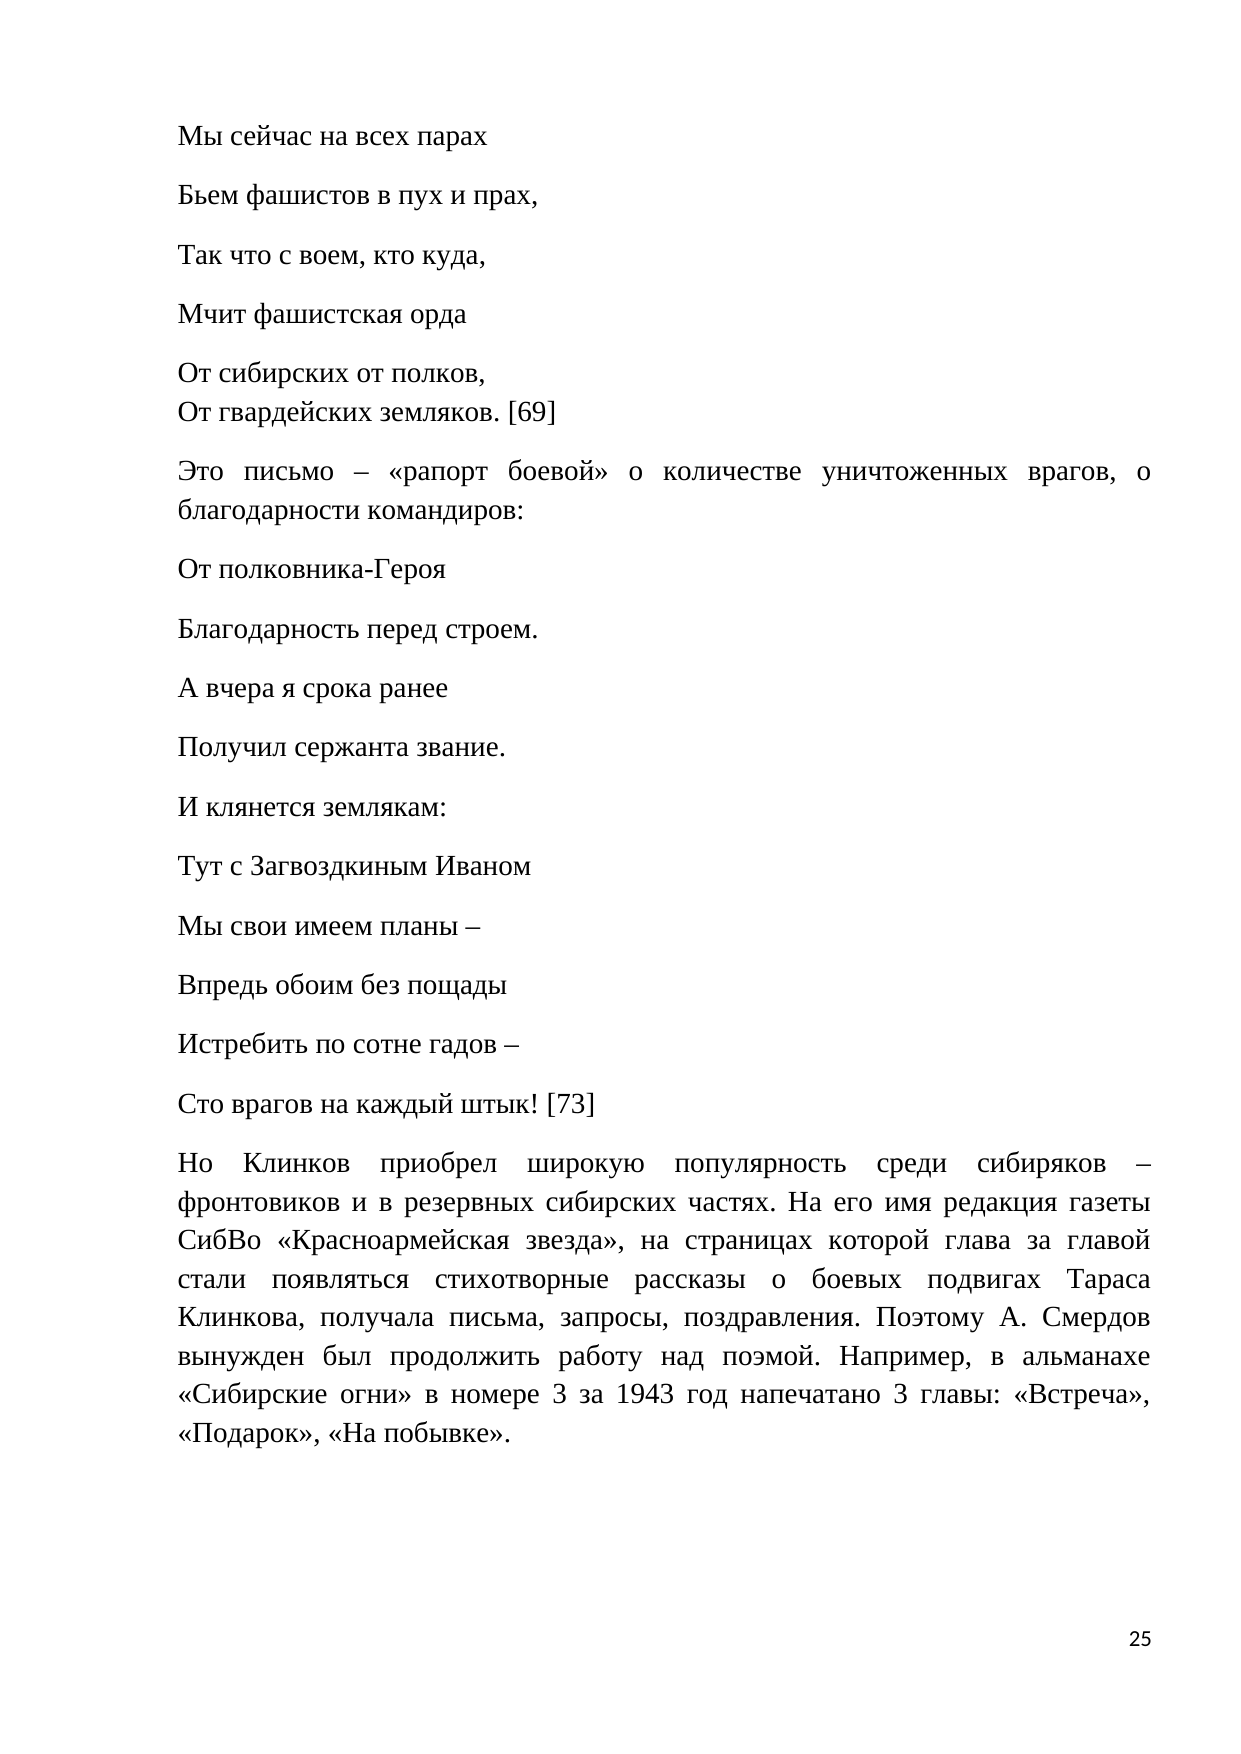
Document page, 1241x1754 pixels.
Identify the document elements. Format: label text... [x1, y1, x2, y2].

text Тут с Загвоздкиным Иваном [177, 848, 1152, 882]
text Это письмо – «рапорт боевой» о количестве уничтоженных врагов, о благодарности командиров: [177, 453, 1152, 526]
text Получил сержанта звание. [177, 729, 1152, 763]
text Мы сейчас на всех парах [177, 118, 1152, 152]
text Впредь обоим без пощады [177, 967, 1152, 1001]
text Мы свои имеем планы – [177, 908, 1152, 941]
text От сибирских от полков, От гвардейских земляков. [69] [177, 356, 1152, 428]
text И клянется землякам: [177, 789, 1152, 822]
text От полковника-Героя [177, 551, 1152, 585]
text Мчит фашистская орда [177, 296, 1152, 330]
text Так что с воем, кто куда, [177, 237, 1152, 270]
text Истребить по сотне гадов – [177, 1026, 1152, 1060]
text Сто врагов на каждый штык! [73] [177, 1086, 1152, 1119]
text Бьем фашистов в пух и прах, [177, 177, 1152, 211]
text Но Клинков приобрел широкую популярность среди сибиряков –фронтовиков и в резервных сибирских частях. На его имя редакция газеты СибВо «Красноармейская звезда», на страницах которой глава за главой стали появляться стихотворные рассказы о боевых подвигах Тараса Клинкова, получала письма, запросы, поздравления. Поэтому А. Смердов вынужден был продолжить работу над поэмой. Например, в альманахе «Сибирские огни» в номере 3 за 1943 год напечатано 3 главы: «Встреча», «Подарок», «На побывке». [177, 1145, 1152, 1448]
text А вчера я срока ранее [177, 670, 1152, 704]
text Благодарность перед строем. [177, 611, 1152, 644]
